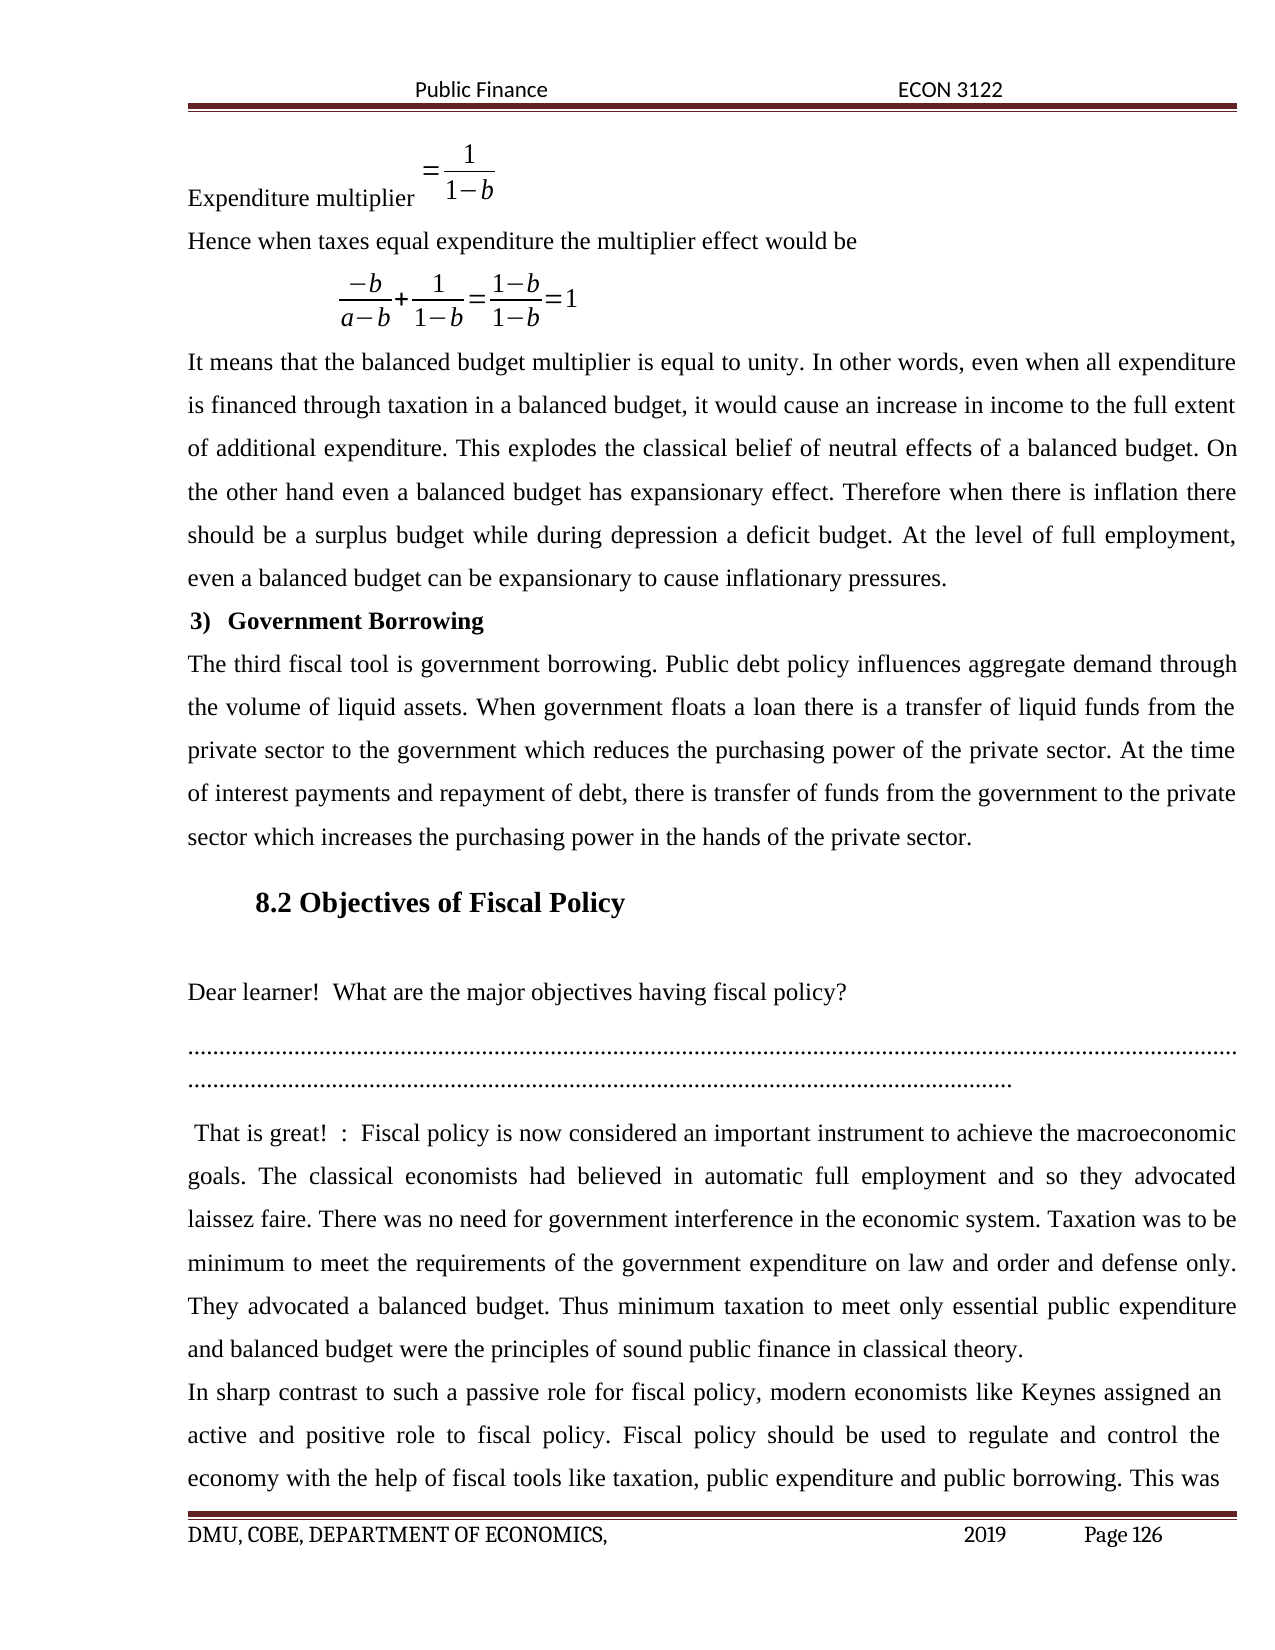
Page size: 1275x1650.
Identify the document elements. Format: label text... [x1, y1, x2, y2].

text That is great! : Fiscal policy is now considered an important instrument to achieve the macroeconomic goals. The classical economists had believed in automatic full employment and so they advocated laissez faire. There was no need for government interference in the economic system. Taxation was to be minimum to meet the requirements of the government expenditure on law and order and defense only. They advocated a balanced budget. Thus minimum taxation to meet only essential public expenditure and balanced budget were the principles of sound public finance in classical theory. [187, 1118, 1237, 1363]
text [187, 1377, 1222, 1492]
text Expenditure multiplier [187, 139, 1237, 211]
text Hence when taxes equal expenditure the multiplier effect would be [187, 226, 1237, 254]
text ............................................................................................................................................................................................................................................................................................................ [187, 1031, 1237, 1093]
text Dear learner! What are the major objectives having fiscal policy? [187, 977, 1237, 1006]
list Government Borrowing [190, 606, 813, 635]
subtitle 8.2 Objectives of Fiscal Policy [187, 886, 1237, 919]
text It means that the balanced budget multiplier is equal to unity. In other words, even when all expenditure is financed through taxation in a balanced budget, it would cause an increase in income to the full extent of additional expenditure. This explodes the classical belief of neutral effects of a balanced budget. On the other hand even a balanced budget has expansionary effect. Therefore when there is inflation there should be a surplus budget while during depression a deficit budget. At the level of full employment, even a balanced budget can be expansionary to cause inflationary pressures. [187, 347, 1237, 592]
text The third fiscal tool is government borrowing. Public debt policy influences aggregate demand through the volume of liquid assets. When government floats a loan there is a transfer of liquid funds from the private sector to the government which reduces the purchasing power of the private sector. At the time of interest payments and repayment of debt, there is transfer of funds from the government to the private sector which increases the purchasing power in the hands of the private sector. [187, 649, 1237, 850]
